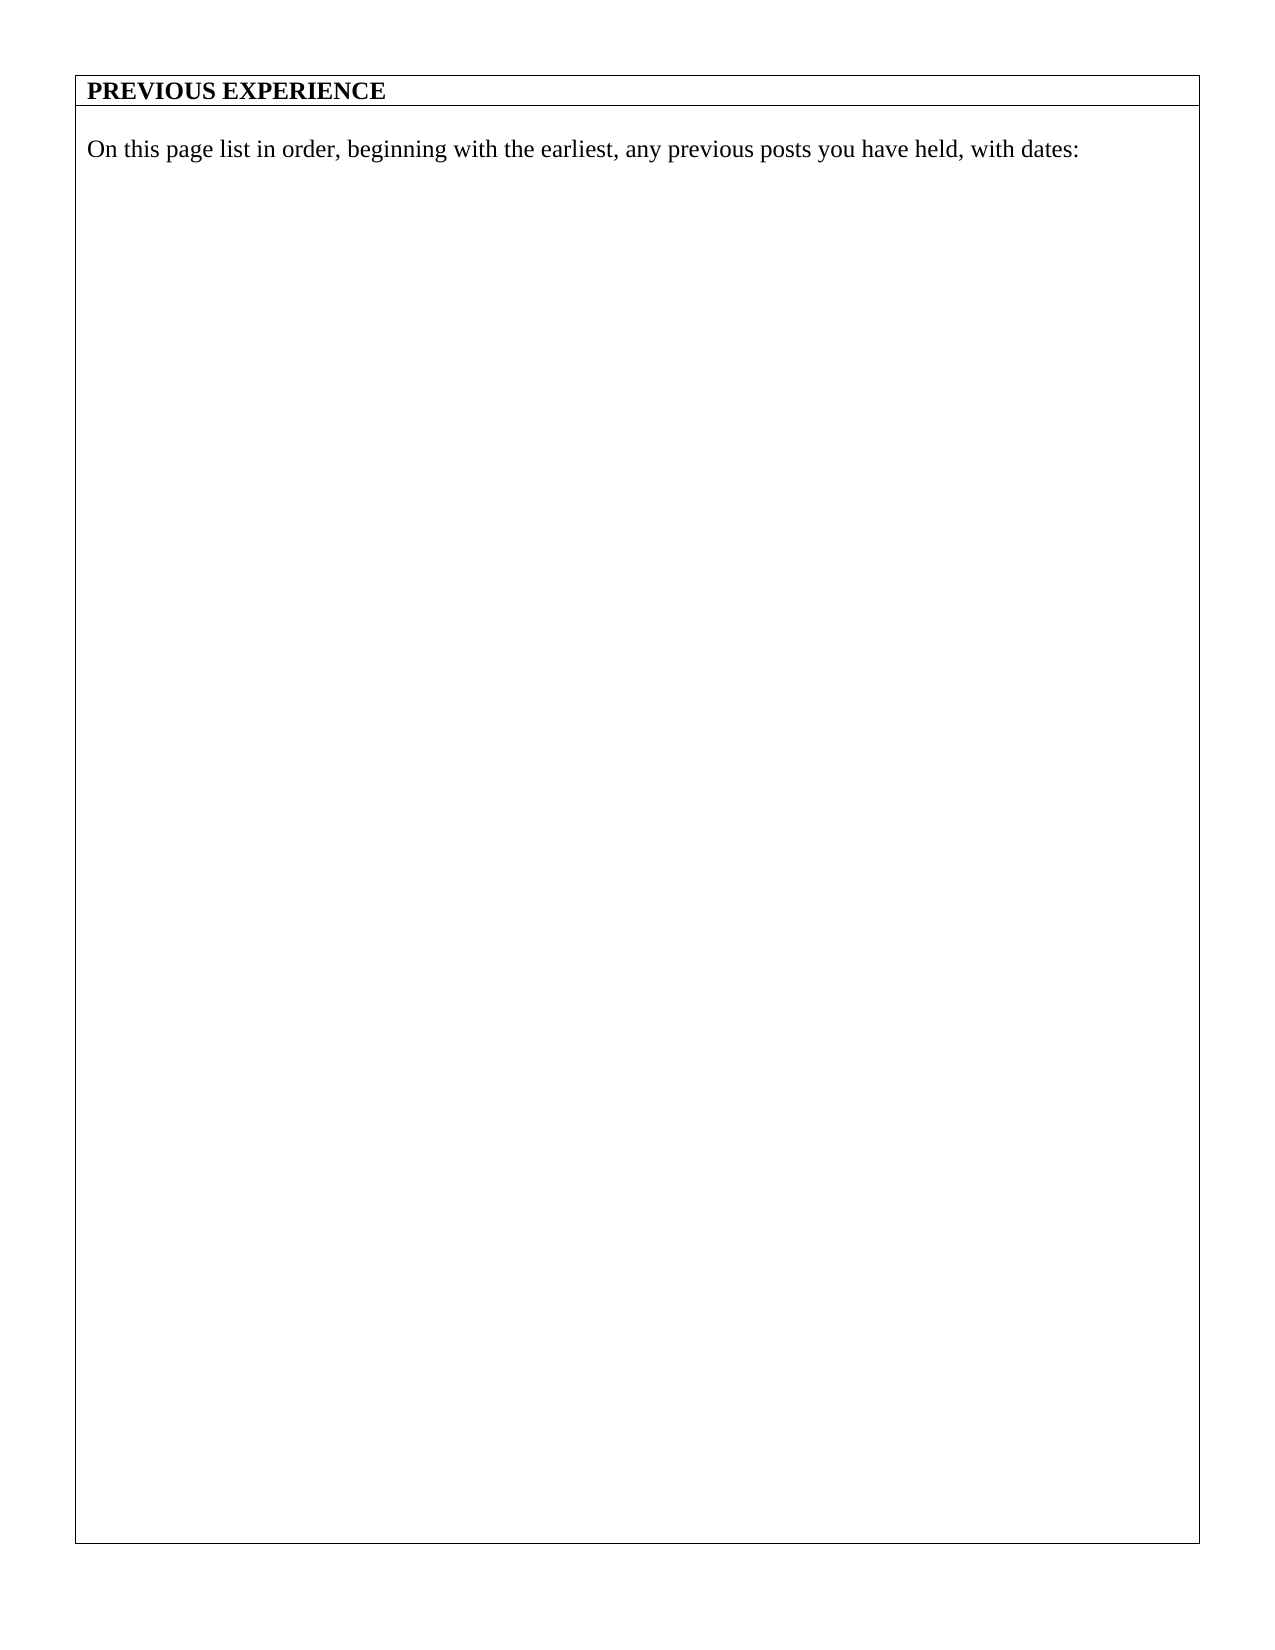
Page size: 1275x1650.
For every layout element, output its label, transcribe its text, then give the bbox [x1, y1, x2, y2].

table_cell On this page list in order, beginning with the earliest, any previous posts you have held, with dates: [76, 106, 1199, 1543]
table_header PREVIOUS EXPERIENCE [76, 76, 1199, 105]
